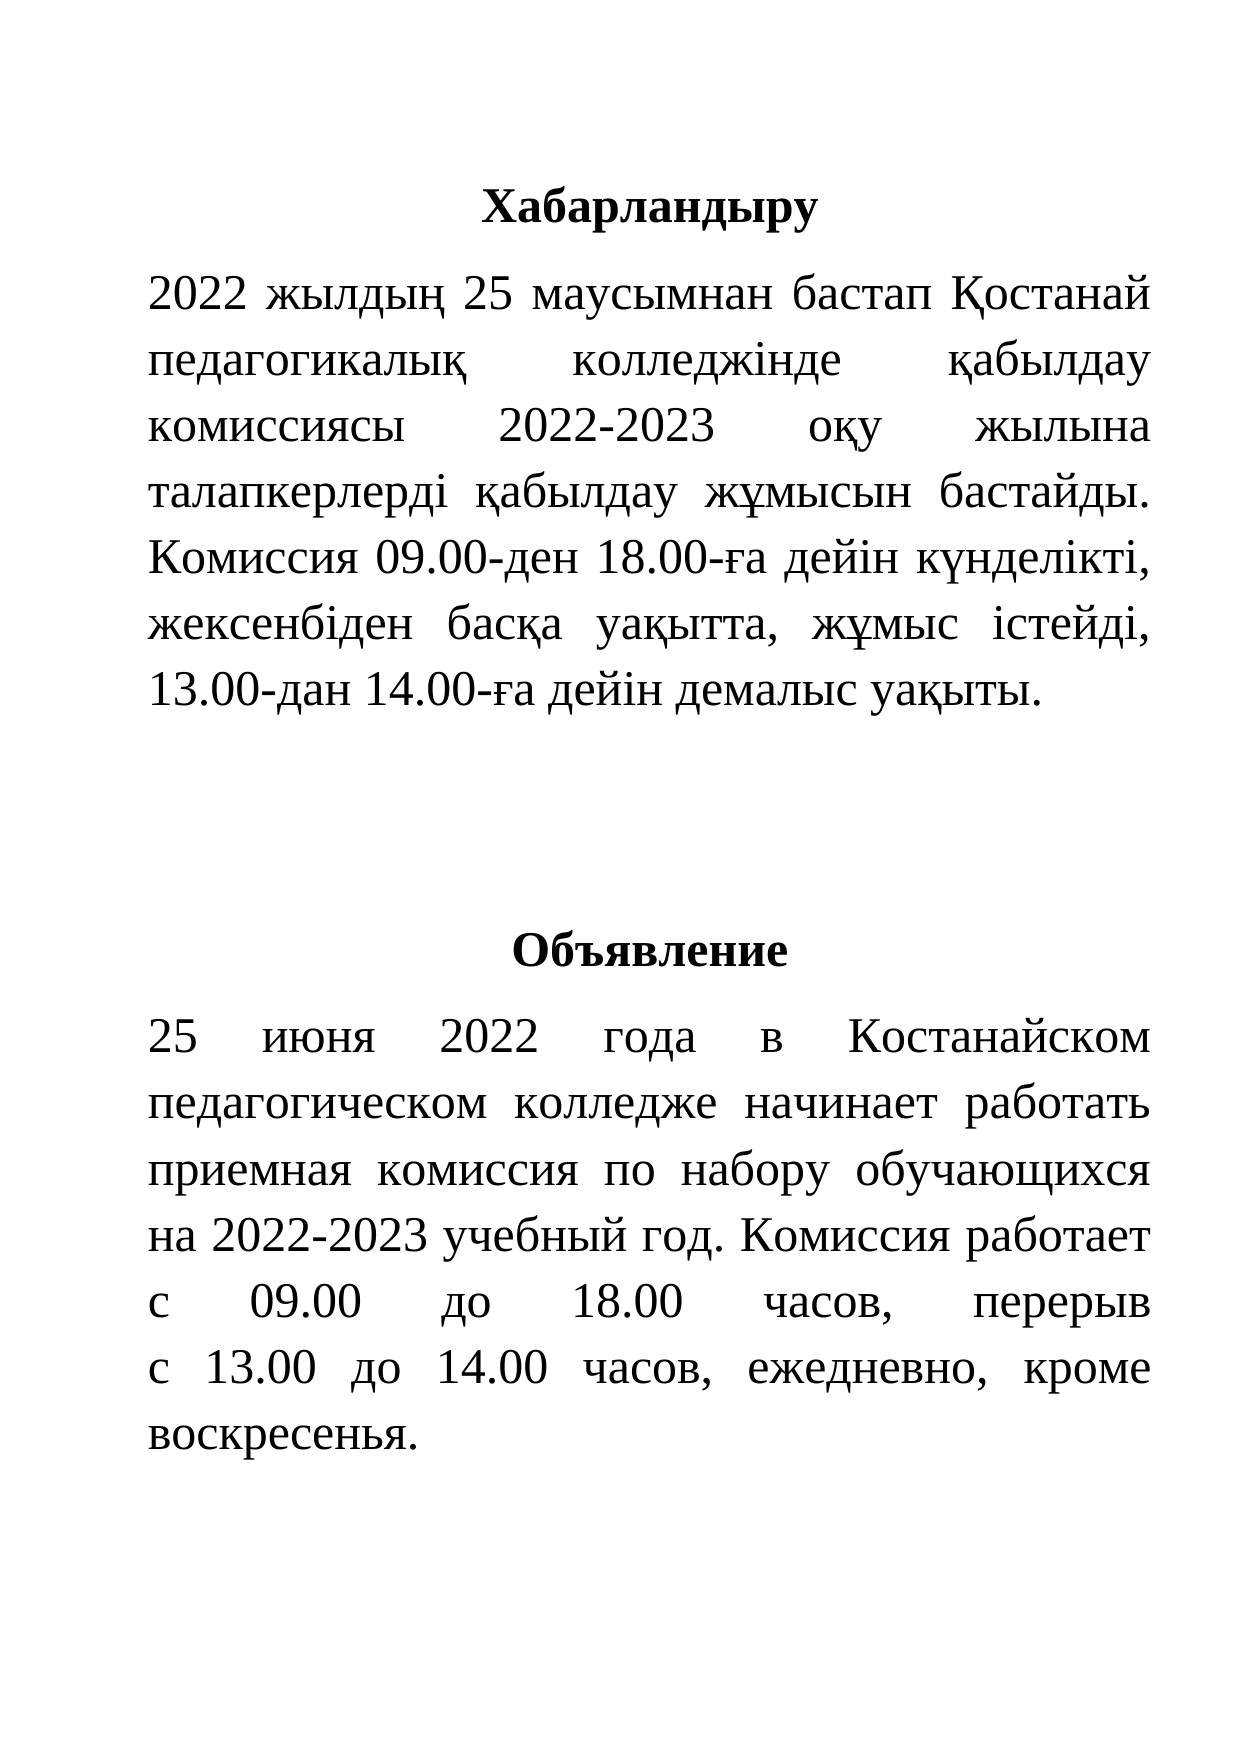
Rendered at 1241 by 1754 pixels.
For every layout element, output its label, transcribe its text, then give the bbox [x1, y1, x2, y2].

text Хабарландыру [148, 176, 1152, 233]
text Объявление [148, 919, 1152, 977]
text 2022 жылдың 25 маусымнан бастап Қостанай педагогикалық колледжінде қабылдау комиссиясы 2022-2023 оқу жылына талапкерлерді қабылдау жұмысын бастайды. Комиссия 09.00-ден 18.00-ға дейін күнделікті, жексенбіден басқа уақытта, жұмыс істейді, 13.00-дан 14.00-ға дейін демалыс уақыты. [148, 262, 1152, 716]
text 25 июня 2022 года в Костанайском педагогическом колледже начинает работать приемная комиссия по набору обучающихся на 2022-2023 учебный год. Комиссия работает с 09.00 до 18.00 часов, перерыв с 13.00 до 14.00 часов, ежедневно, кроме воскресенья. [148, 1006, 1152, 1460]
